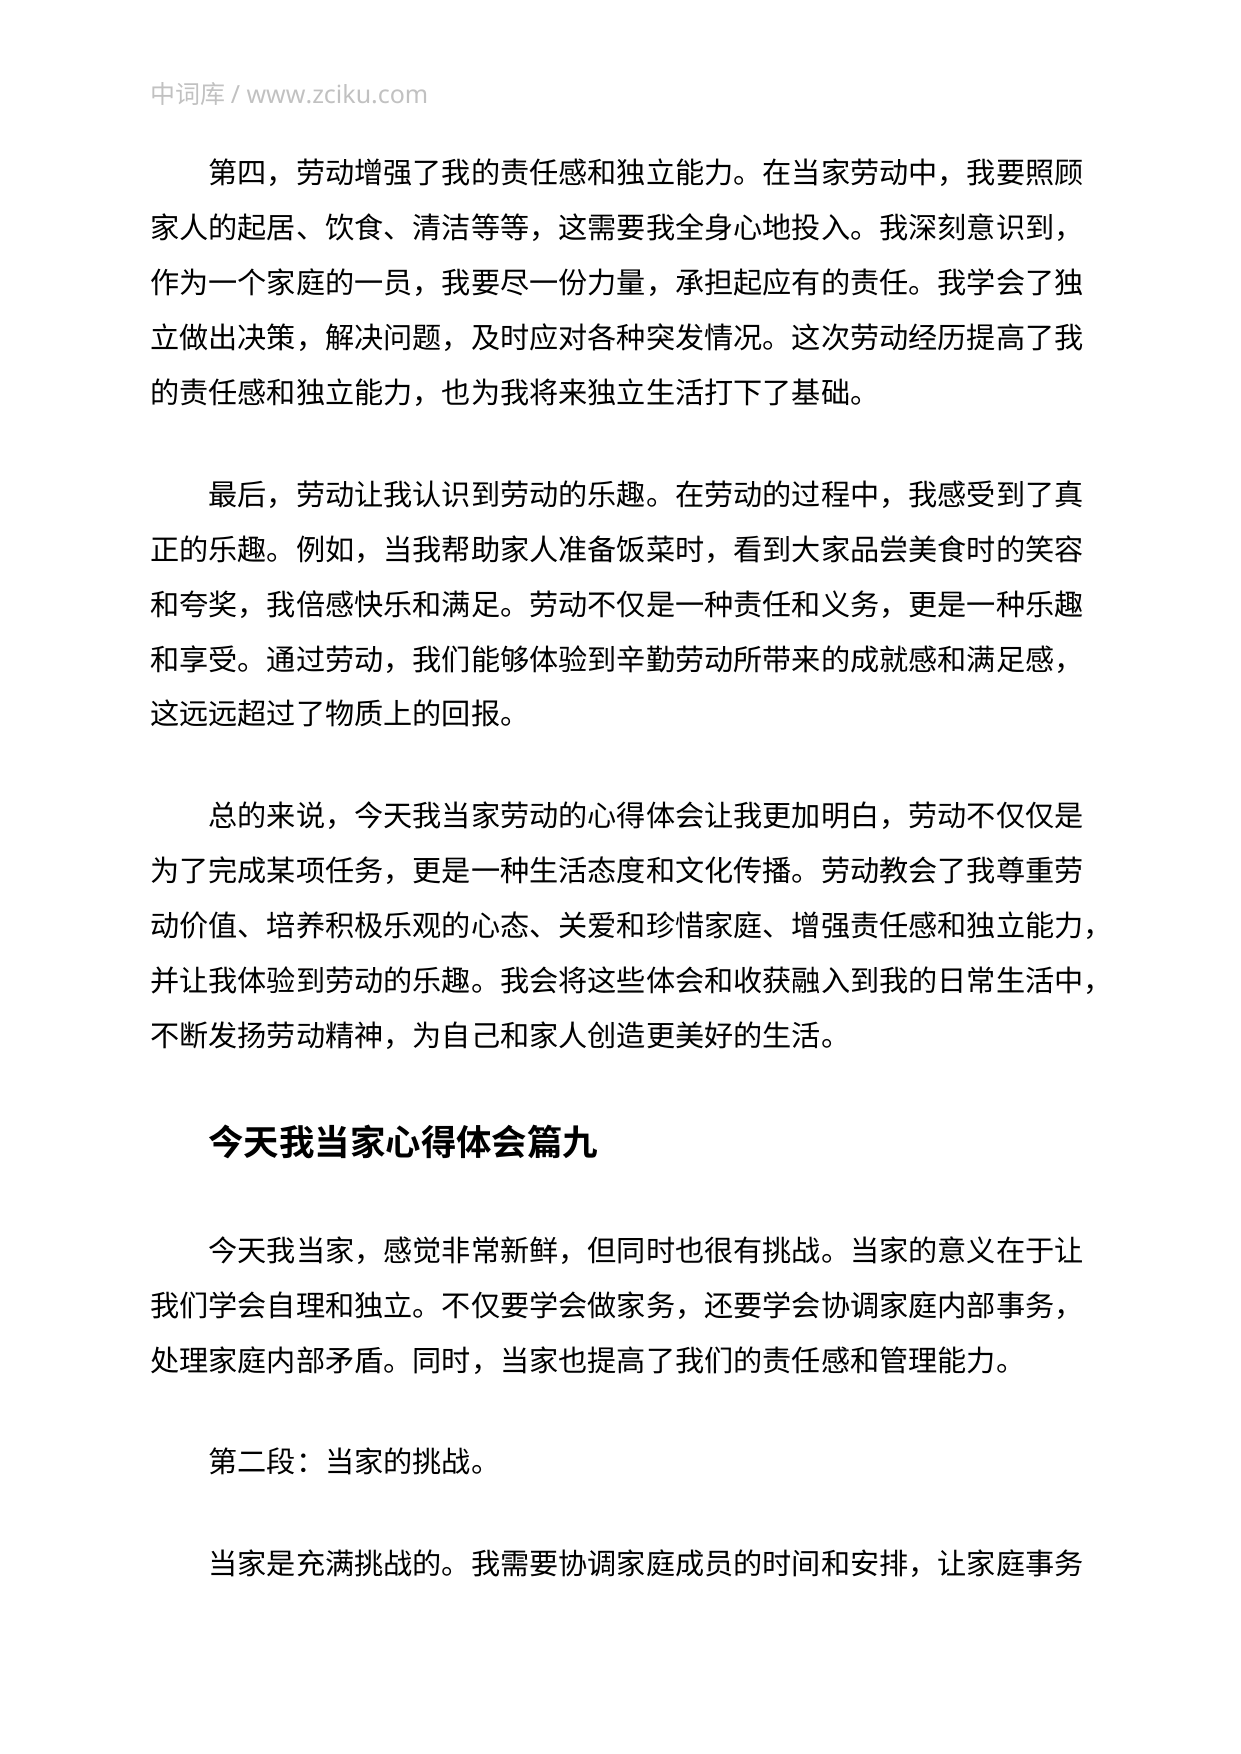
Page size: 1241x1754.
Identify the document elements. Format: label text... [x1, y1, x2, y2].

text 第四，劳动增强了我的责任感和独立能力。在当家劳动中，我要照顾家人的起居、饮食、清洁等等，这需要我全身心地投入。我深刻意识到，作为一个家庭的一员，我要尽一份力量，承担起应有的责任。我学会了独立做出决策，解决问题，及时应对各种突发情况。这次劳动经历提高了我的责任感和独立能力，也为我将来独立生活打下了基础。 [150, 150, 1090, 412]
text 最后，劳动让我认识到劳动的乐趣。在劳动的过程中，我感受到了真正的乐趣。例如，当我帮助家人准备饭菜时，看到大家品尝美食时的笑容和夸奖，我倍感快乐和满足。劳动不仅是一种责任和义务，更是一种乐趣和享受。通过劳动，我们能够体验到辛勤劳动所带来的成就感和满足感，这远远超过了物质上的回报。 [150, 471, 1090, 733]
text 今天我当家心得体会篇九 [150, 1114, 1090, 1165]
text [150, 1541, 1090, 1583]
text 第二段：当家的挑战。 [150, 1439, 1090, 1481]
text 今天我当家，感觉非常新鲜，但同时也很有挑战。当家的意义在于让我们学会自理和独立。不仅要学会做家务，还要学会协调家庭内部事务，处理家庭内部矛盾。同时，当家也提高了我们的责任感和管理能力。 [150, 1227, 1090, 1379]
text 总的来说，今天我当家劳动的心得体会让我更加明白，劳动不仅仅是为了完成某项任务，更是一种生活态度和文化传播。劳动教会了我尊重劳动价值、培养积极乐观的心态、关爱和珍惜家庭、增强责任感和独立能力，并让我体验到劳动的乐趣。我会将这些体会和收获融入到我的日常生活中，不断发扬劳动精神，为自己和家人创造更美好的生活。 [150, 793, 1090, 1054]
